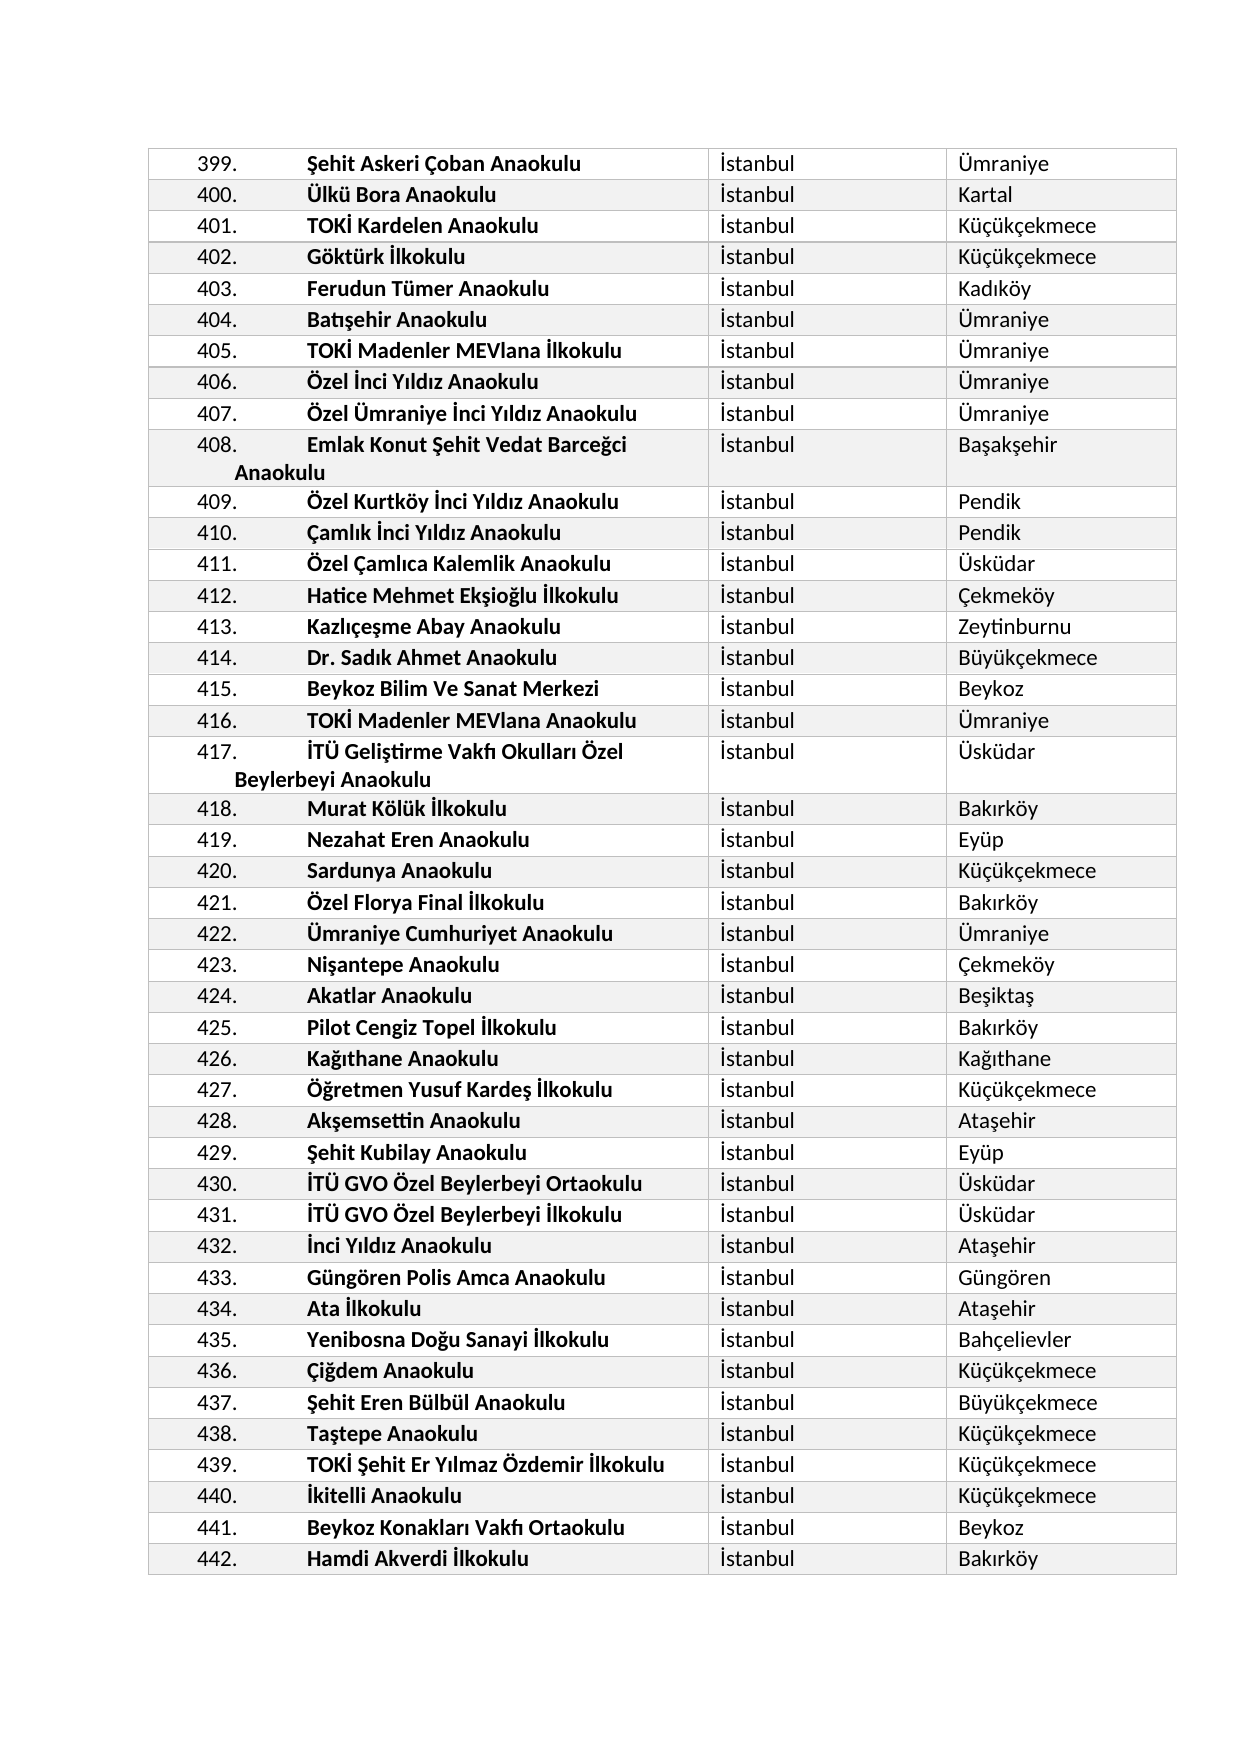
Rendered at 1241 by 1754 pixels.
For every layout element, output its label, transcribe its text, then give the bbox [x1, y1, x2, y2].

table_cell İstanbul [709, 180, 946, 210]
table_cell İstanbul [709, 675, 946, 705]
table_cell Büyükçekmece [947, 1388, 1176, 1418]
table_cell İkitelli Anaokulu [149, 1482, 708, 1512]
table_cell İstanbul [709, 274, 946, 304]
table_cell Kağıthane Anaokulu [149, 1044, 708, 1074]
table_cell İstanbul [709, 1263, 946, 1293]
table_cell Beykoz [947, 1513, 1176, 1543]
table_cell Hamdi Akverdi İlkokulu [149, 1544, 708, 1574]
table_cell Ataşehir [947, 1107, 1176, 1137]
table_cell Taştepe Anaokulu [149, 1419, 708, 1449]
table_cell Ümraniye [947, 336, 1176, 366]
table_cell Beykoz [947, 675, 1176, 705]
table_cell İstanbul [709, 518, 946, 548]
table_cell TOKİ Madenler MEVlana Anaokulu [149, 706, 708, 736]
table_cell Ataşehir [947, 1294, 1176, 1324]
table_cell Beşiktaş [947, 982, 1176, 1012]
table_cell Çekmeköy [947, 950, 1176, 981]
table_cell Ümraniye [947, 399, 1176, 429]
table_cell Özel İnci Yıldız Anaokulu [149, 368, 708, 398]
table_cell İstanbul [709, 1075, 946, 1106]
table_cell İstanbul [709, 1013, 946, 1043]
table_cell Ülkü Bora Anaokulu [149, 180, 708, 210]
table_cell Çekmeköy [947, 581, 1176, 611]
table_cell Pilot Cengiz Topel İlkokulu [149, 1013, 708, 1043]
table_cell Pendik [947, 487, 1176, 517]
table_cell Üsküdar [947, 1169, 1176, 1199]
table_cell Ümraniye [947, 305, 1176, 335]
table_cell İstanbul [709, 643, 946, 673]
table_cell Şehit Kubilay Anaokulu [149, 1138, 708, 1168]
table_cell Küçükçekmece [947, 1482, 1176, 1512]
table_cell İstanbul [709, 1450, 946, 1481]
table_cell Nişantepe Anaokulu [149, 950, 708, 981]
table_cell Kadıköy [947, 274, 1176, 304]
table_cell Ataşehir [947, 1232, 1176, 1262]
table_cell Göktürk İlkokulu [149, 243, 708, 273]
table_cell İstanbul [709, 368, 946, 398]
table_cell Dr. Sadık Ahmet Anaokulu [149, 643, 708, 673]
table_cell İstanbul [709, 399, 946, 429]
table_cell İstanbul [709, 336, 946, 366]
table_cell Şehit Askeri Çoban Anaokulu [149, 149, 708, 179]
table_cell Bakırköy [947, 1544, 1176, 1574]
table_cell İstanbul [709, 1544, 946, 1574]
table_cell Murat Kölük İlkokulu [149, 794, 708, 824]
table_cell Ümraniye [947, 368, 1176, 398]
table_cell Sardunya Anaokulu [149, 857, 708, 887]
table_cell İstanbul [709, 1232, 946, 1262]
table_cell İstanbul [709, 919, 946, 949]
table_cell İstanbul [709, 1138, 946, 1168]
table_cell Bakırköy [947, 794, 1176, 824]
table_cell Pendik [947, 518, 1176, 548]
table_cell TOKİ Şehit Er Yılmaz Özdemir İlkokulu [149, 1450, 708, 1481]
table_cell Güngören Polis Amca Anaokulu [149, 1263, 708, 1293]
table_cell Öğretmen Yusuf Kardeş İlkokulu [149, 1075, 708, 1106]
table_cell İstanbul [709, 982, 946, 1012]
table_cell Büyükçekmece [947, 643, 1176, 673]
table_cell Başakşehir [947, 430, 1176, 486]
table_cell İstanbul [709, 550, 946, 580]
table_cell Küçükçekmece [947, 1075, 1176, 1106]
table_cell Batışehir Anaokulu [149, 305, 708, 335]
table_cell Küçükçekmece [947, 1419, 1176, 1449]
table_cell İnci Yıldız Anaokulu [149, 1232, 708, 1262]
table_cell İstanbul [709, 857, 946, 887]
table_cell İstanbul [709, 737, 946, 793]
table_cell Yenibosna Doğu Sanayi İlkokulu [149, 1325, 708, 1356]
table_cell İstanbul [709, 211, 946, 241]
table_cell Akşemsettin Anaokulu [149, 1107, 708, 1137]
table_cell İstanbul [709, 1294, 946, 1324]
table_cell Küçükçekmece [947, 243, 1176, 273]
table_cell Kazlıçeşme Abay Anaokulu [149, 612, 708, 642]
table_cell İstanbul [709, 1169, 946, 1199]
table_cell İstanbul [709, 706, 946, 736]
table_cell Ümraniye [947, 919, 1176, 949]
table_cell Özel Ümraniye İnci Yıldız Anaokulu [149, 399, 708, 429]
table_cell Beykoz Konakları Vakfı Ortaokulu [149, 1513, 708, 1543]
table_cell Çiğdem Anaokulu [149, 1357, 708, 1387]
table_cell İstanbul [709, 1357, 946, 1387]
table_cell Bakırköy [947, 888, 1176, 918]
table_cell İstanbul [709, 305, 946, 335]
table_cell Akatlar Anaokulu [149, 982, 708, 1012]
table_cell İstanbul [709, 612, 946, 642]
table_cell Eyüp [947, 825, 1176, 856]
table_cell İstanbul [709, 1419, 946, 1449]
table_cell Beykoz Bilim Ve Sanat Merkezi [149, 675, 708, 705]
table_cell Küçükçekmece [947, 1357, 1176, 1387]
table_cell İstanbul [709, 888, 946, 918]
table_cell İstanbul [709, 1044, 946, 1074]
table_cell Ümraniye Cumhuriyet Anaokulu [149, 919, 708, 949]
table_cell Hatice Mehmet Ekşioğlu İlkokulu [149, 581, 708, 611]
table_cell İstanbul [709, 950, 946, 981]
table_cell Zeytinburnu [947, 612, 1176, 642]
table_cell Üsküdar [947, 737, 1176, 793]
table_cell İstanbul [709, 1325, 946, 1356]
table_cell Ümraniye [947, 149, 1176, 179]
table_cell Küçükçekmece [947, 857, 1176, 887]
table_cell Ferudun Tümer Anaokulu [149, 274, 708, 304]
table_cell Nezahat Eren Anaokulu [149, 825, 708, 856]
table_cell Kağıthane [947, 1044, 1176, 1074]
table_cell İTÜ Geliştirme Vakfı Okulları Özel Beylerbeyi Anaokulu [149, 737, 708, 793]
table_cell İstanbul [709, 794, 946, 824]
table_cell İstanbul [709, 1482, 946, 1512]
table_cell Eyüp [947, 1138, 1176, 1168]
table_cell İTÜ GVO Özel Beylerbeyi Ortaokulu [149, 1169, 708, 1199]
table_cell İstanbul [709, 825, 946, 856]
table_cell Emlak Konut Şehit Vedat Barceğci Anaokulu [149, 430, 708, 486]
table_cell İstanbul [709, 1513, 946, 1543]
table_cell Kartal [947, 180, 1176, 210]
table_cell İstanbul [709, 243, 946, 273]
table_cell TOKİ Kardelen Anaokulu [149, 211, 708, 241]
table_cell İstanbul [709, 1200, 946, 1231]
table_cell Bahçelievler [947, 1325, 1176, 1356]
table_cell Ümraniye [947, 706, 1176, 736]
table_cell Küçükçekmece [947, 1450, 1176, 1481]
table_cell Güngören [947, 1263, 1176, 1293]
table_cell Özel Çamlıca Kalemlik Anaokulu [149, 550, 708, 580]
table_cell Bakırköy [947, 1013, 1176, 1043]
table_cell Üsküdar [947, 1200, 1176, 1231]
table_cell Şehit Eren Bülbül Anaokulu [149, 1388, 708, 1418]
table_cell Özel Kurtköy İnci Yıldız Anaokulu [149, 487, 708, 517]
table_cell İstanbul [709, 1388, 946, 1418]
table_cell Üsküdar [947, 550, 1176, 580]
table_cell Küçükçekmece [947, 211, 1176, 241]
table_cell İstanbul [709, 1107, 946, 1137]
table_cell İstanbul [709, 149, 946, 179]
table_cell İstanbul [709, 487, 946, 517]
table_cell TOKİ Madenler MEVlana İlkokulu [149, 336, 708, 366]
table_cell Özel Florya Final İlkokulu [149, 888, 708, 918]
table_cell İstanbul [709, 430, 946, 486]
table_cell Ata İlkokulu [149, 1294, 708, 1324]
table_cell Çamlık İnci Yıldız Anaokulu [149, 518, 708, 548]
table_cell İstanbul [709, 581, 946, 611]
table_cell İTÜ GVO Özel Beylerbeyi İlkokulu [149, 1200, 708, 1231]
